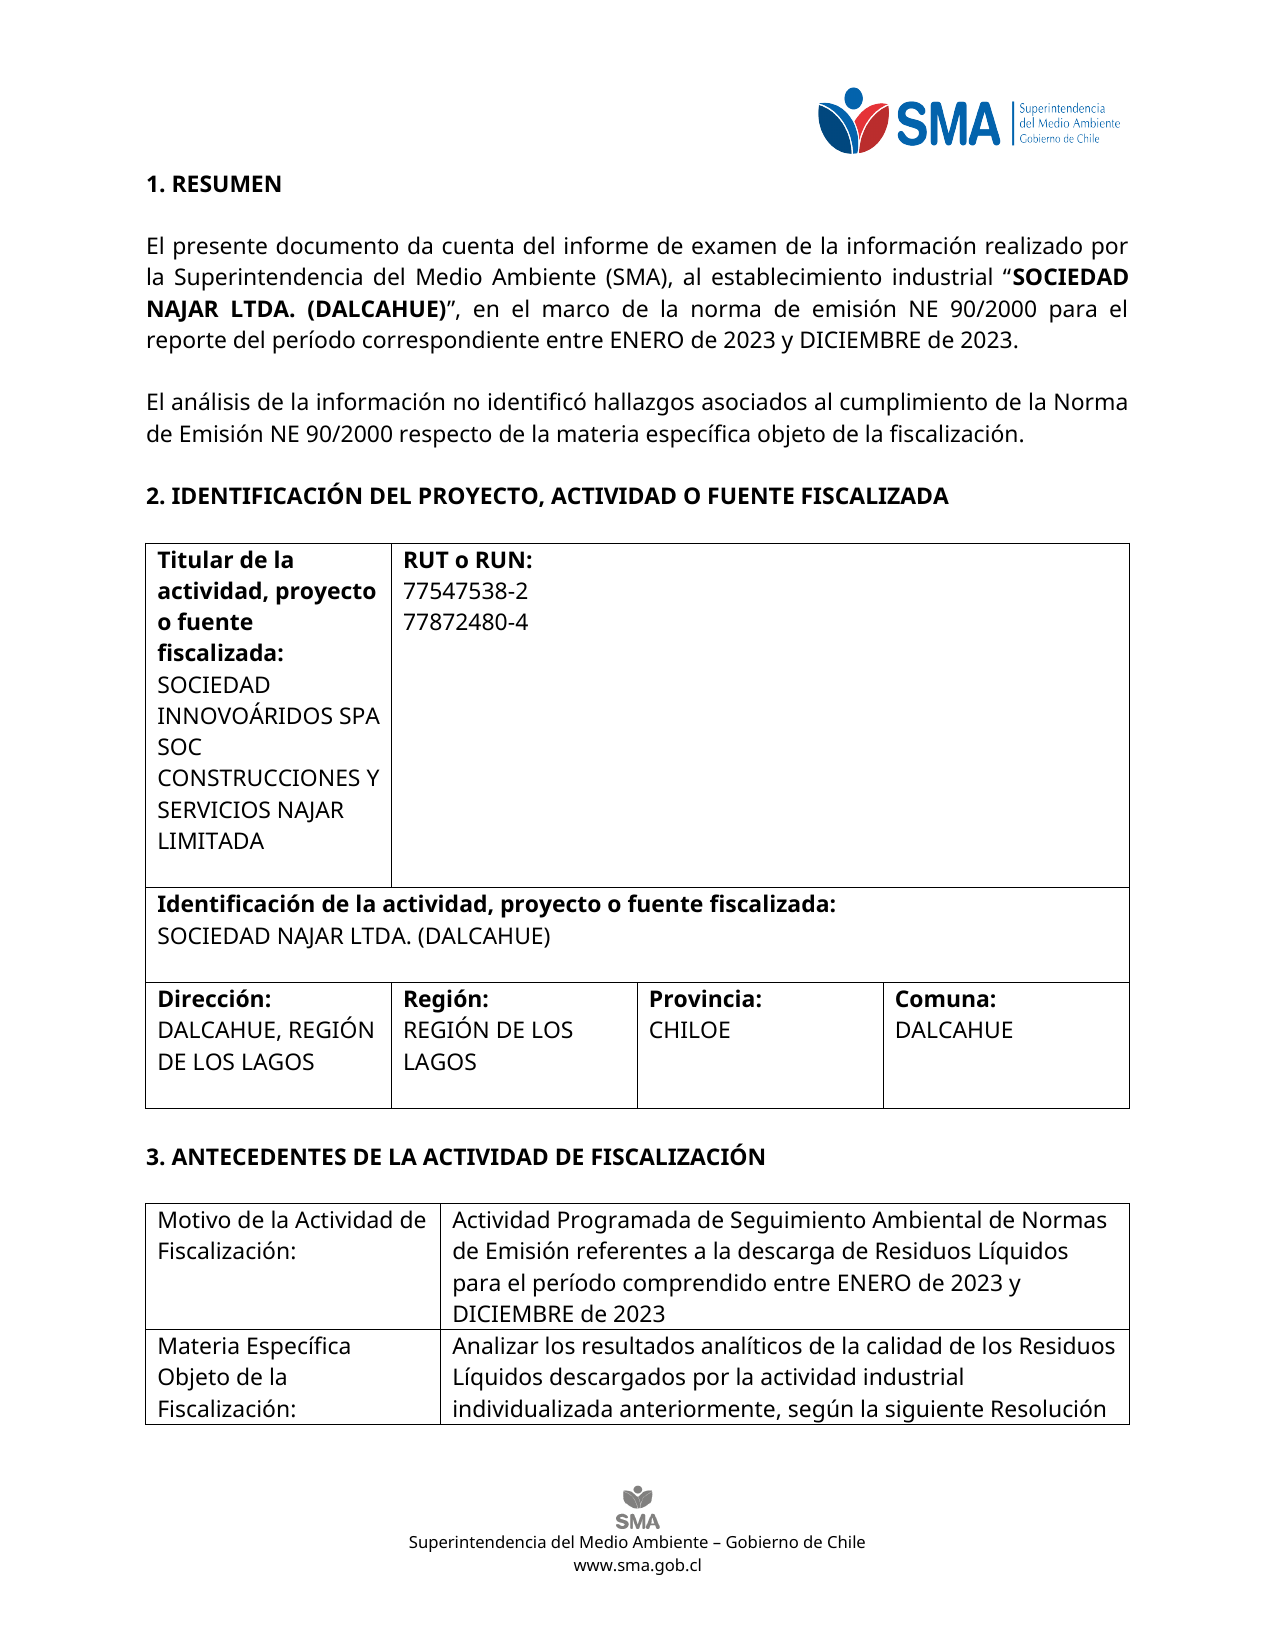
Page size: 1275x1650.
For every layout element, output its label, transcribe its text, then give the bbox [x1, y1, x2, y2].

table_header Actividad Programada de Seguimiento Ambiental de Normas de Emisión referentes a la descarga de Residuos Líquidos para el período comprendido entre ENERO de 2023 y DICIEMBRE de 2023 [441, 1204, 1129, 1329]
table_cell Provincia: CHILOE [638, 983, 883, 1108]
table_cell Comuna: DALCAHUE [884, 983, 1129, 1108]
table_header RUT o RUN: 77547538-2 77872480-4 [392, 544, 1129, 887]
table_cell Dirección: DALCAHUE, REGIÓN DE LOS LAGOS [146, 983, 391, 1108]
text El presente documento da cuenta del informe de examen de la información realizado por la Superintendencia del Medio Ambiente (SMA), al establecimiento industrial “SOCIEDAD NAJAR LTDA. (DALCAHUE)”, en el marco de la norma de emisión NE 90/2000 para el reporte del período correspondiente entre ENERO de 2023 y DICIEMBRE de 2023. [146, 230, 1129, 355]
text 2. IDENTIFICACIÓN DEL PROYECTO, ACTIVIDAD O FUENTE FISCALIZADA [146, 480, 1129, 542]
text 3. ANTECEDENTES DE LA ACTIVIDAD DE FISCALIZACIÓN [146, 1140, 1129, 1203]
table_cell Región: REGIÓN DE LOS LAGOS [392, 983, 637, 1108]
text 1. RESUMEN [146, 167, 1129, 230]
table_header Titular de la actividad, proyecto o fuente fiscalizada: SOCIEDAD INNOVOÁRIDOS SPA SOC CONSTRUCCIONES Y SERVICIOS NAJAR LIMITADA [146, 544, 391, 887]
picture [614, 1483, 661, 1531]
table_header Motivo de la Actividad de Fiscalización: [146, 1204, 440, 1329]
table_cell Identificación de la actividad, proyecto o fuente fiscalizada: SOCIEDAD NAJAR LTDA. (DALCAHUE) [146, 888, 1129, 982]
picture [808, 73, 1130, 168]
table_cell Materia Específica Objeto de la Fiscalización: [146, 1330, 440, 1424]
text El análisis de la información no identificó hallazgos asociados al cumplimiento de la Norma de Emisión NE 90/2000 respecto de la materia específica objeto de la fiscalización. [146, 386, 1129, 449]
